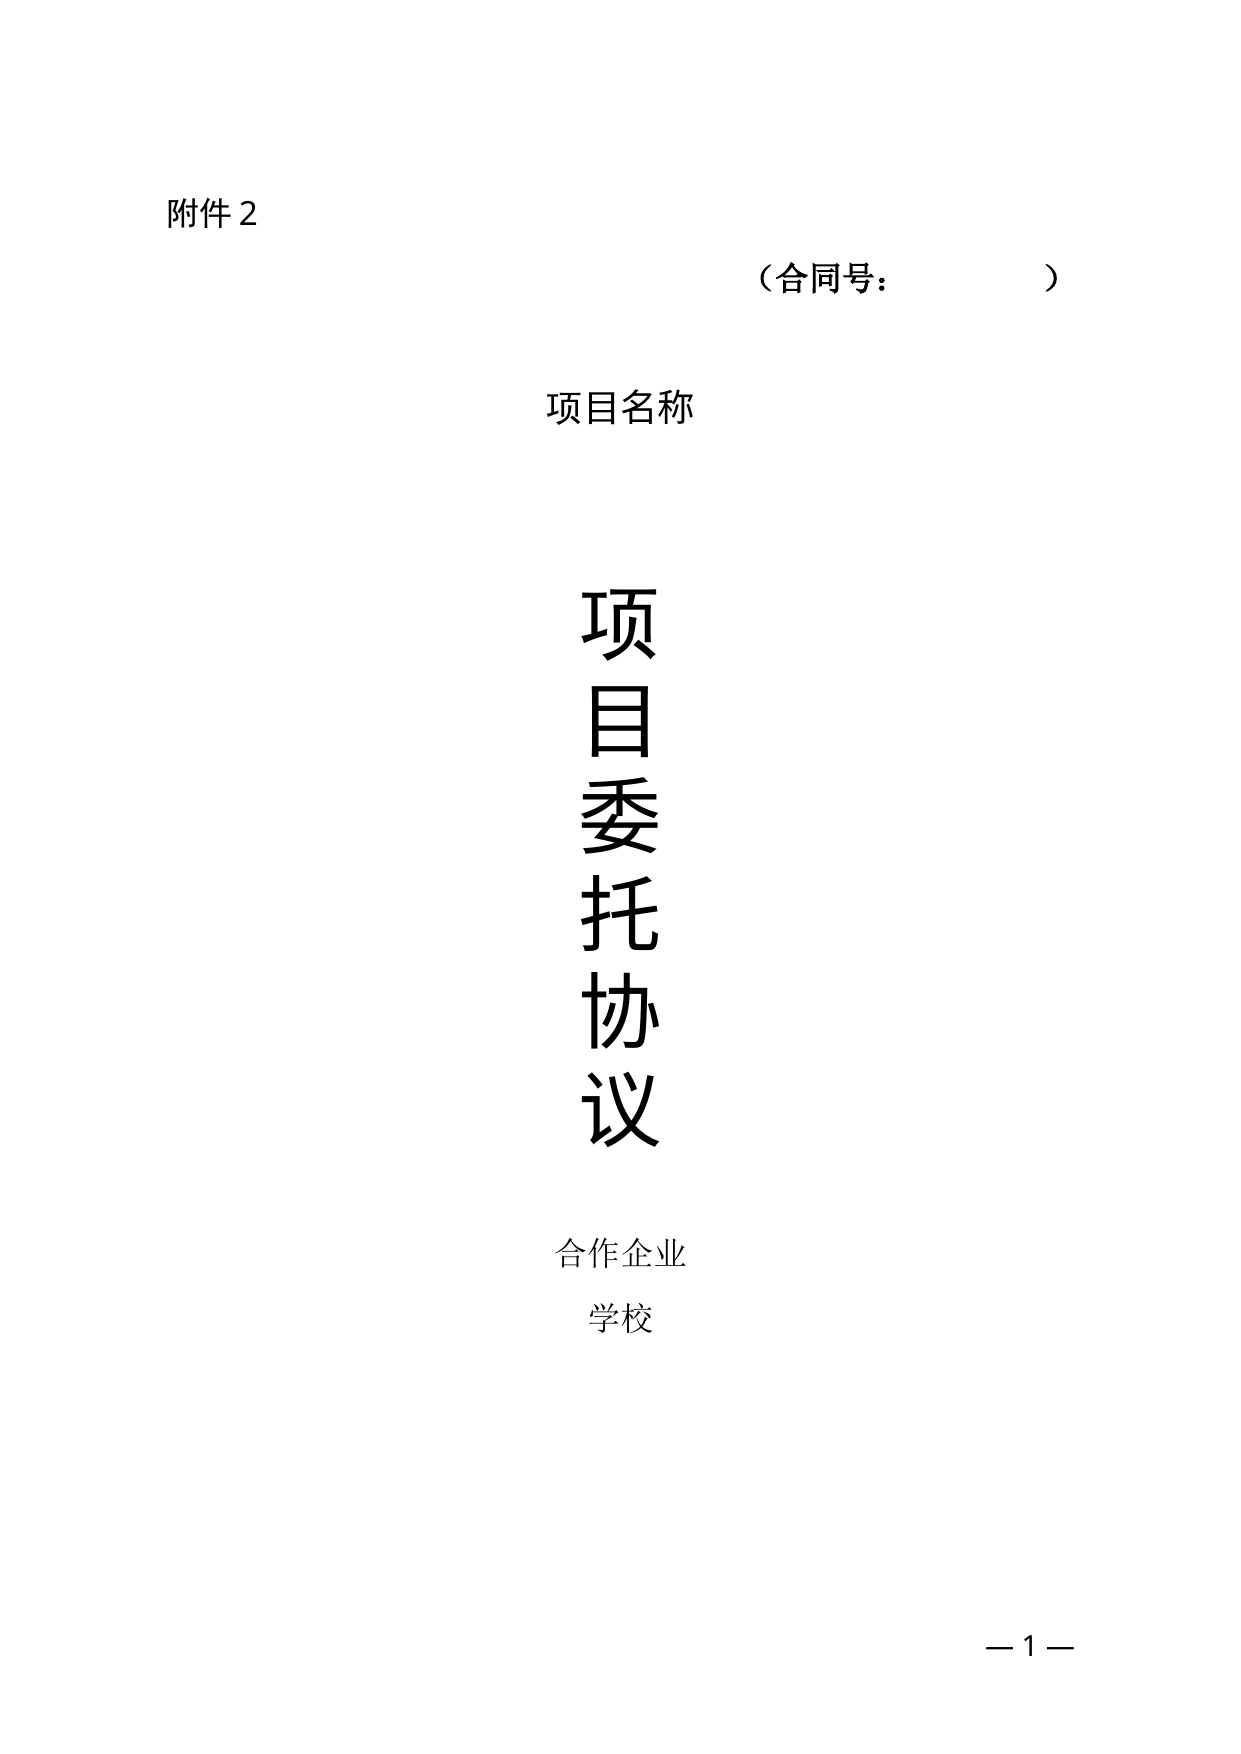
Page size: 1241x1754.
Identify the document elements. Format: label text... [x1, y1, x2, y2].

text 目 [165, 666, 1075, 763]
text 项 [165, 568, 1075, 666]
text （合同号： ） [165, 243, 1075, 308]
text 托 [165, 861, 1075, 958]
text 协 [165, 958, 1075, 1056]
text 合作企业 [165, 1218, 1075, 1283]
text 议 [165, 1056, 1075, 1153]
text 附件2 [165, 178, 1075, 243]
text 委 [165, 763, 1075, 861]
text 学校 [165, 1283, 1075, 1348]
text 项目名称 [165, 373, 1075, 438]
